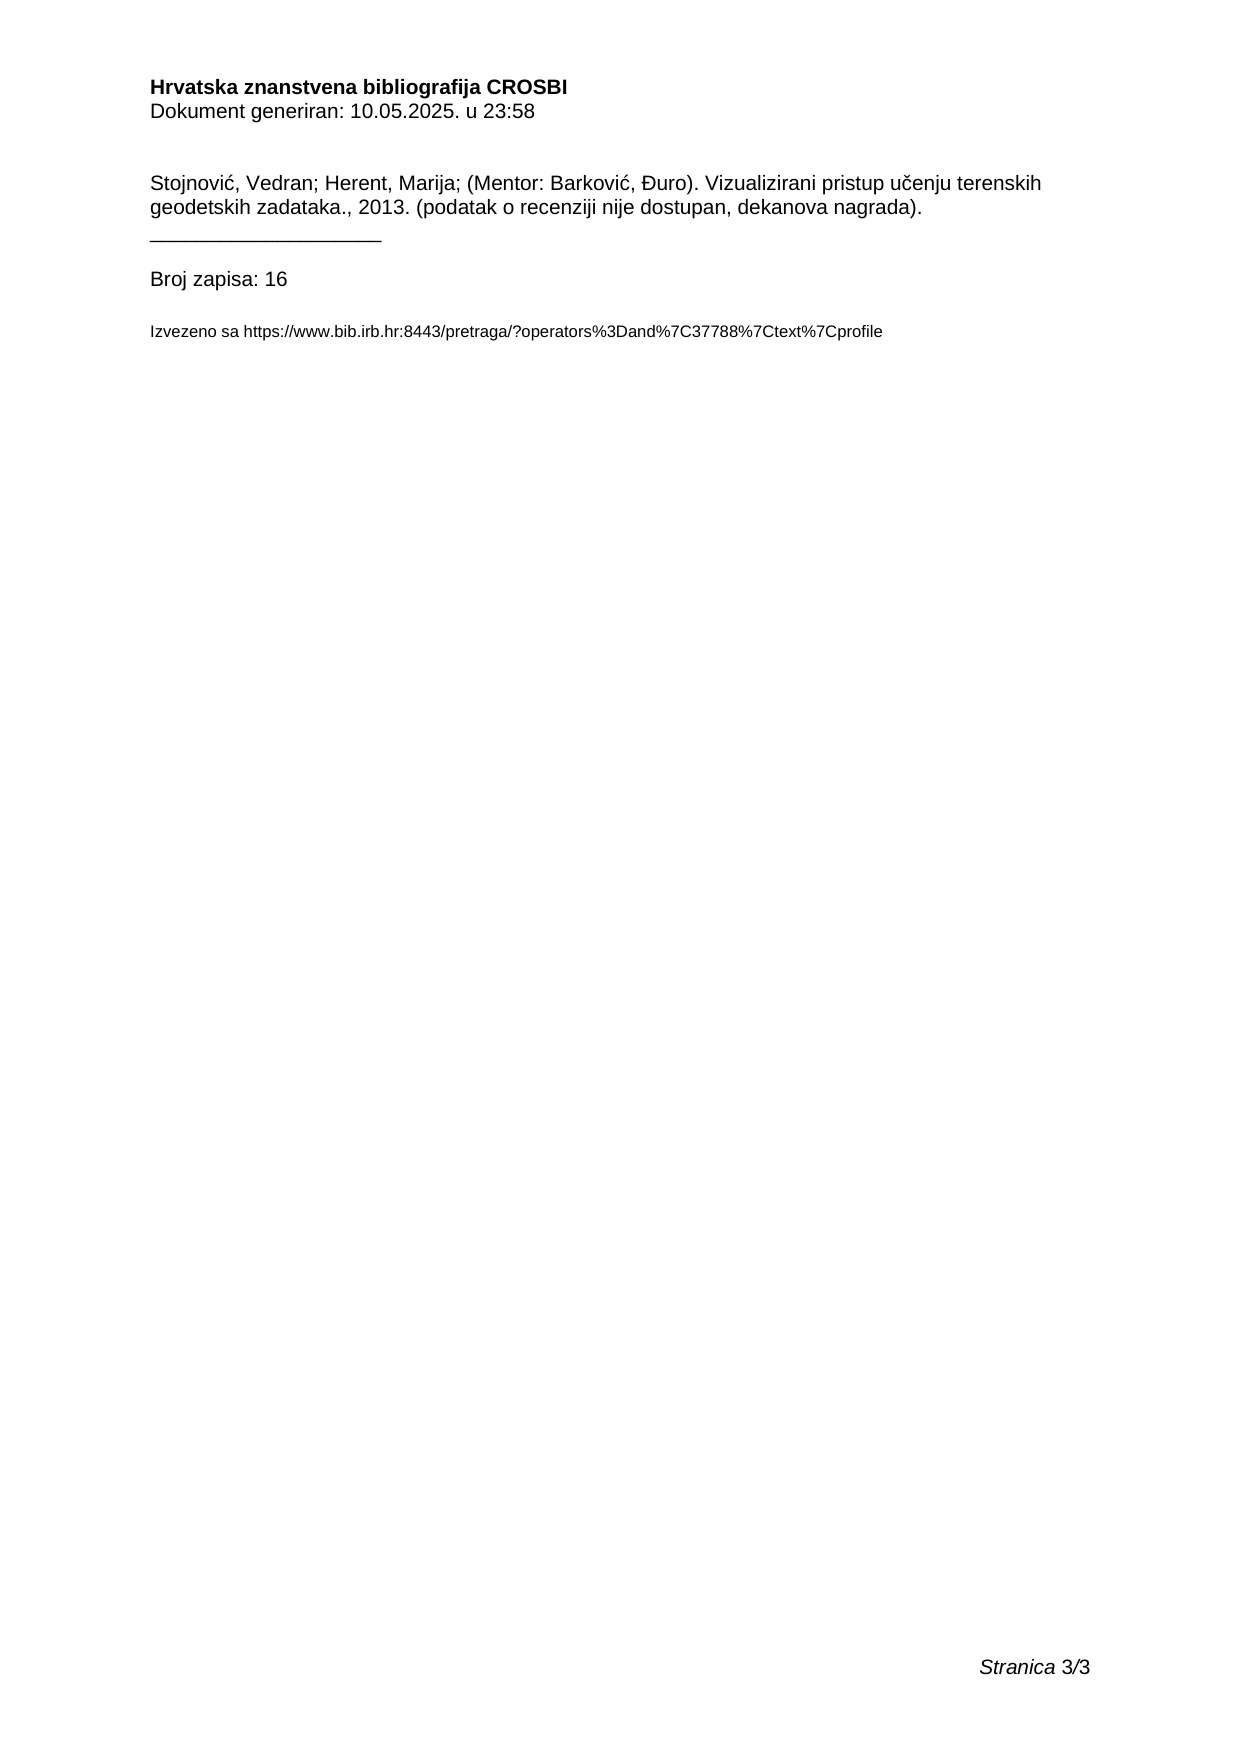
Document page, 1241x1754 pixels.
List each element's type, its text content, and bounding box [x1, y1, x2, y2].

text Izvezeno sa https://www.bib.irb.hr:8443/pretraga/?operators%3Dand%7C37788%7Ctext%7Cprofile [150, 322, 1090, 341]
text Broj zapisa: 16 [150, 267, 1090, 291]
text Stojnović, Vedran; Herent, Marija; (Mentor: Barković, Đuro). [150, 171, 1090, 219]
text ____________________ [150, 219, 1090, 243]
